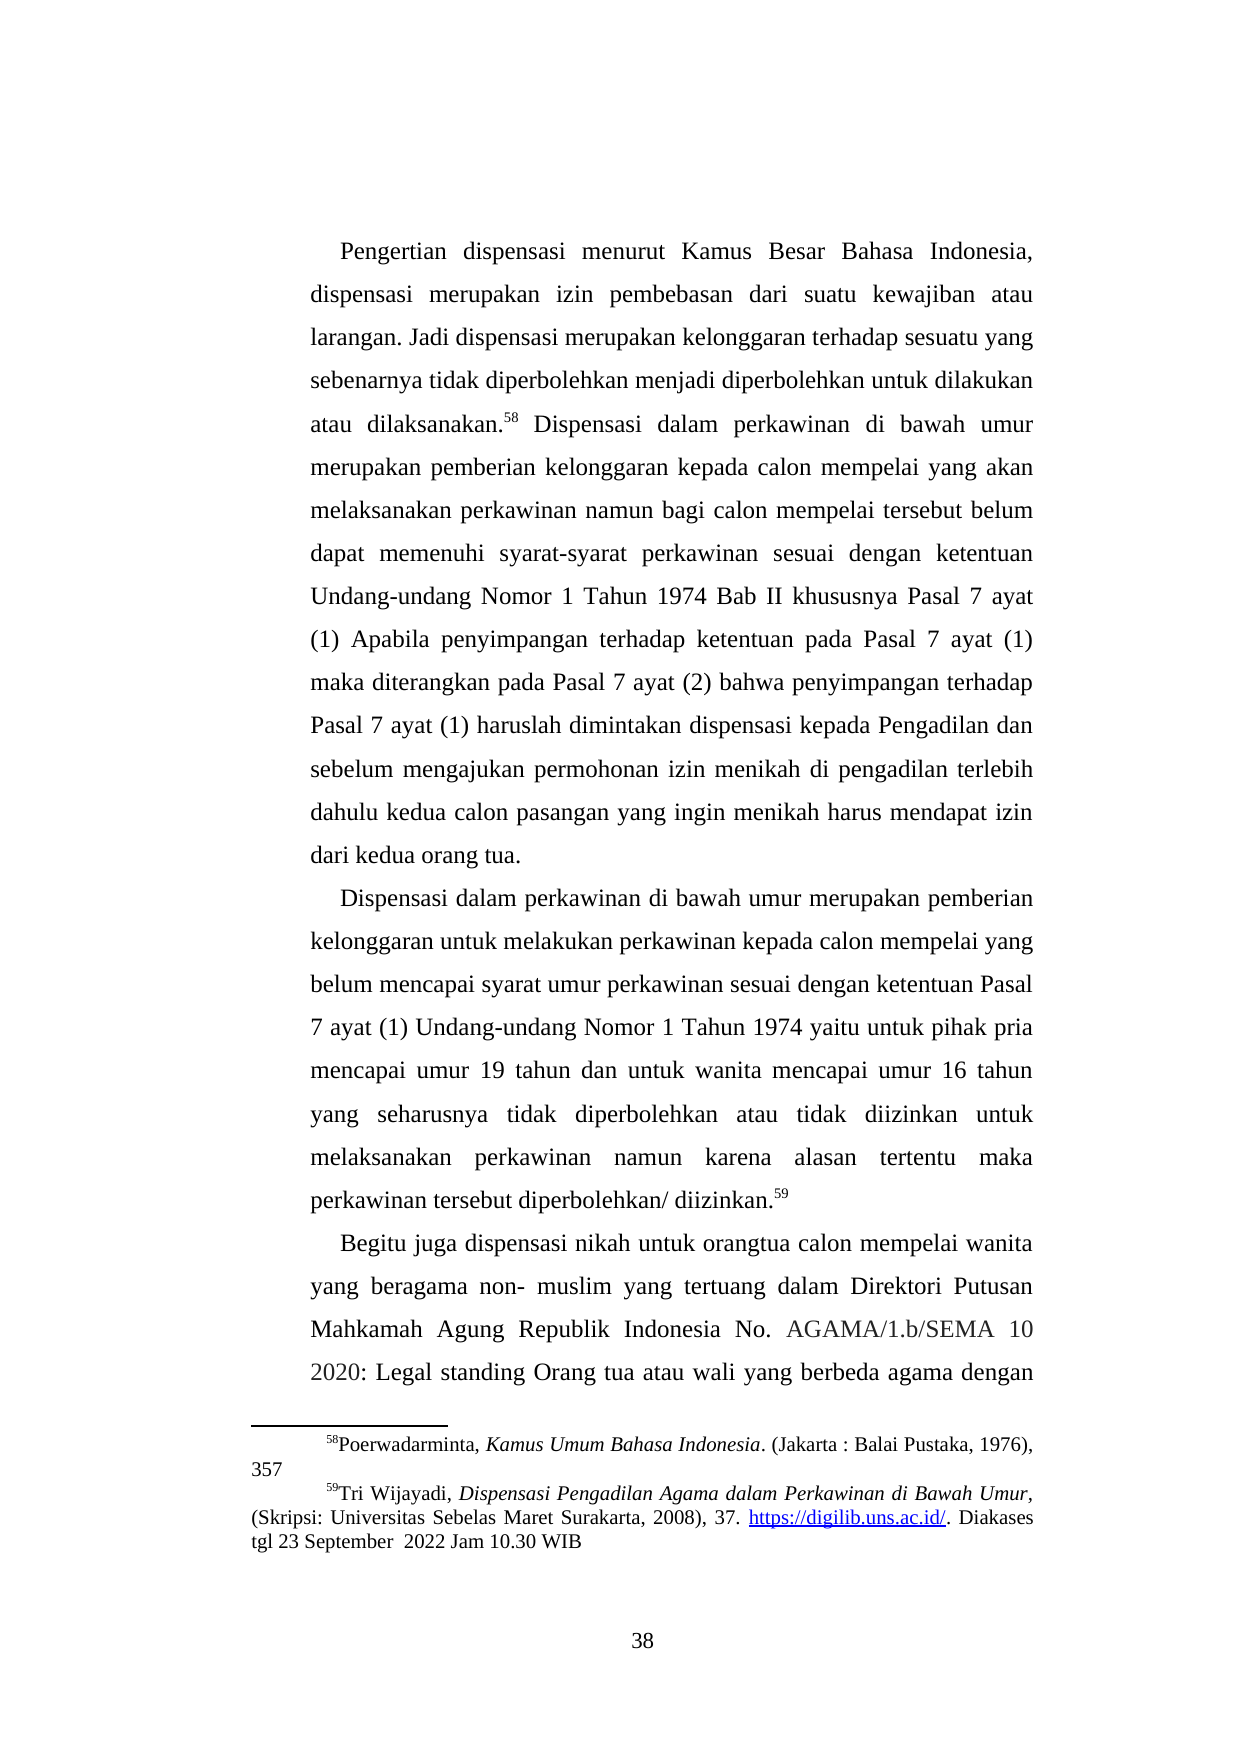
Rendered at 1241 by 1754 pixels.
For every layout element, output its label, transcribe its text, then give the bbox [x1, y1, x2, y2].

list Dispensasi dalam perkawinan di bawah umur merupakan pemberian kelonggaran untuk melakukan perkawinan kepada calon mempelai yang belum mencapai syarat umur perkawinan sesuai dengan ketentuan Pasal 7 ayat (1) Undang-undang Nomor 1 Tahun 1974 yaitu untuk pihak pria mencapai umur 19 tahun dan untuk wanita mencapai umur 16 tahun yang seharusnya tidak diperbolehkan atau tidak diizinkan untuk melaksanakan perkawinan namun karena alasan tertentu maka perkawinan tersebut diperbolehkan/ diizinkan. [310, 883, 1034, 1214]
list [310, 1228, 1034, 1386]
list Pengertian dispensasi menurut Kamus Besar Bahasa Indonesia, dispensasi merupakan izin pembebasan dari suatu kewajiban atau larangan. Jadi dispensasi merupakan kelonggaran terhadap sesuatu yang sebenarnya tidak diperbolehkan menjadi diperbolehkan untuk dilakukan atau dilaksanakan. Dispensasi dalam perkawinan di bawah umur merupakan pemberian kelonggaran kepada calon mempelai yang akan melaksanakan perkawinan namun bagi calon mempelai tersebut belum dapat memenuhi syarat-syarat perkawinan sesuai dengan ketentuan Undang-undang Nomor 1 Tahun 1974 Bab II khususnya Pasal 7 ayat (1) Apabila penyimpangan terhadap ketentuan pada Pasal 7 ayat (1) maka diterangkan pada Pasal 7 ayat (2) bahwa penyimpangan terhadap Pasal 7 ayat (1) haruslah dimintakan dispensasi kepada Pengadilan dan sebelum mengajukan permohonan izin menikah di pengadilan terlebih dahulu kedua calon pasangan yang ingin menikah harus mendapat izin dari kedua orang tua. [310, 236, 1034, 869]
